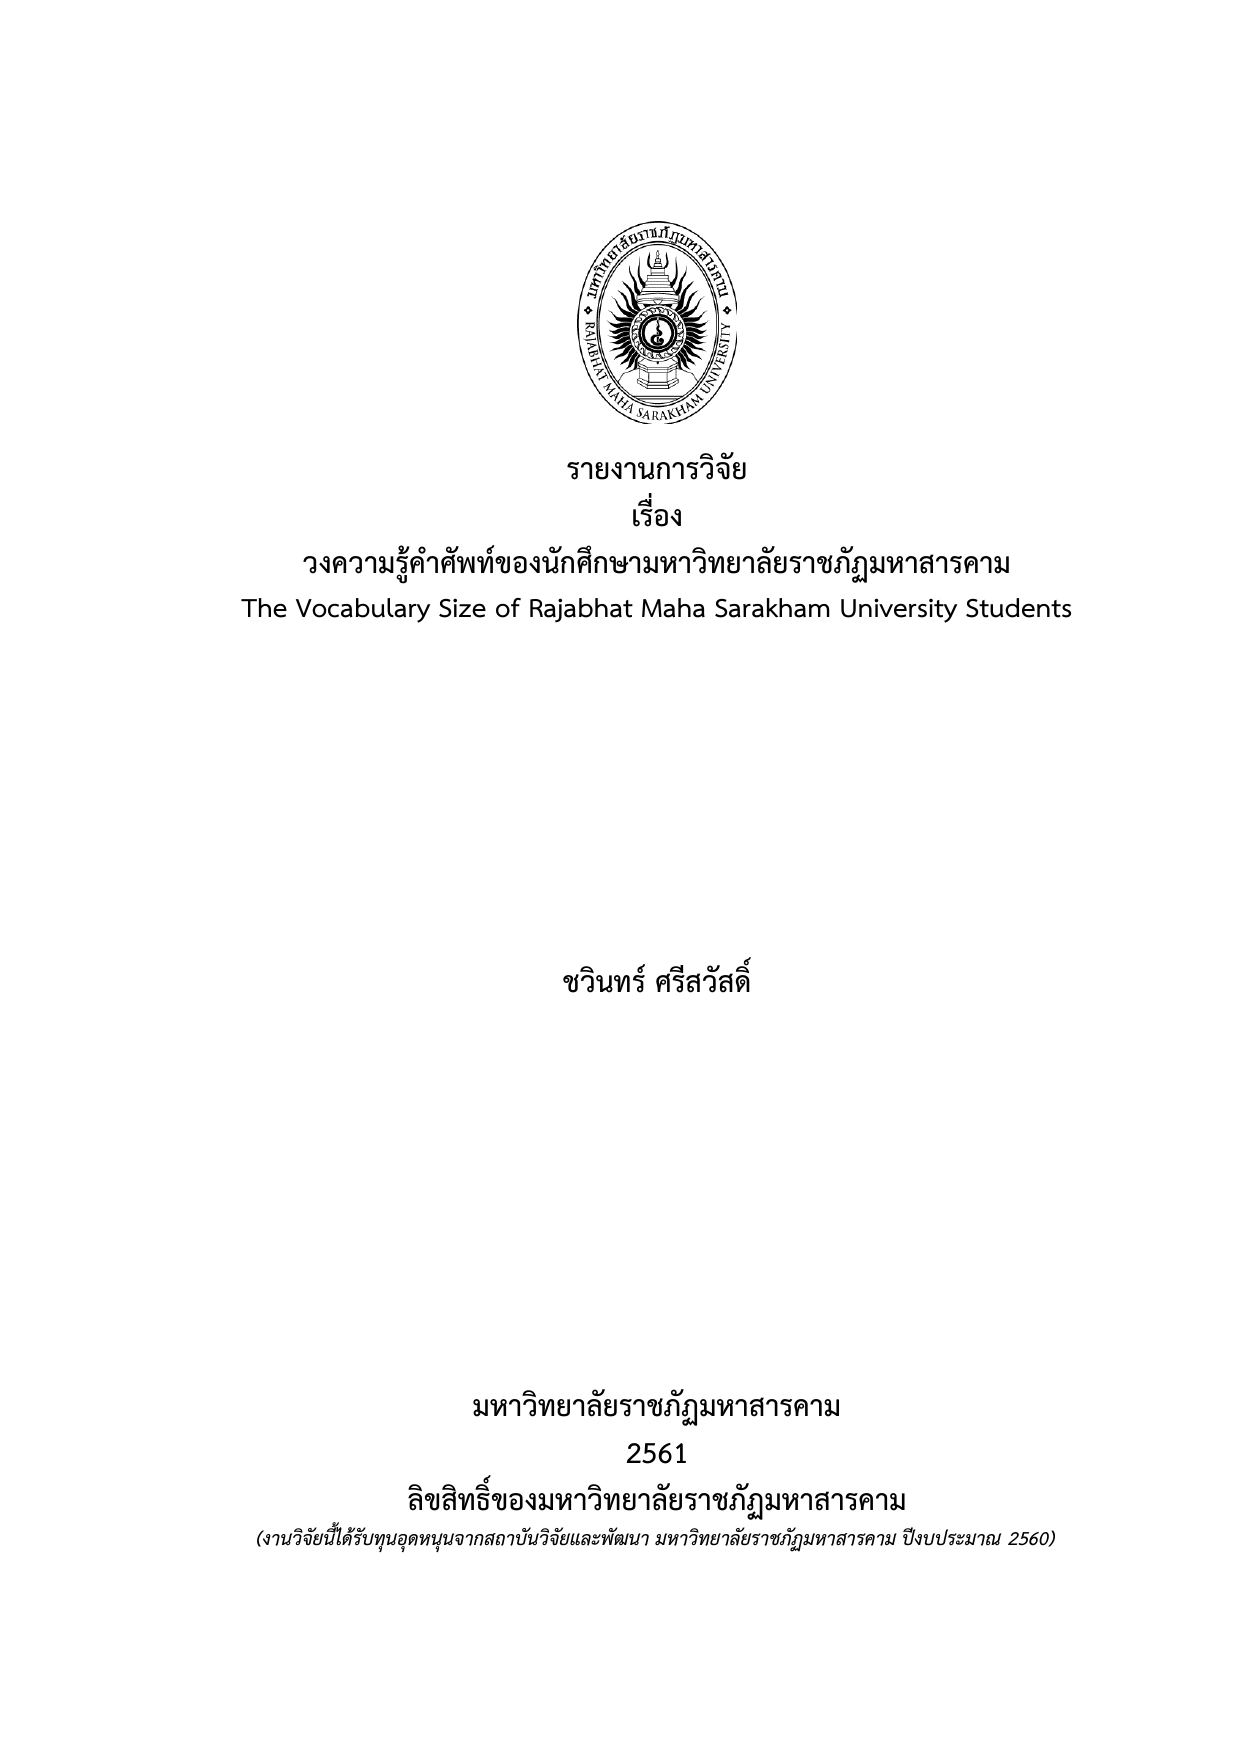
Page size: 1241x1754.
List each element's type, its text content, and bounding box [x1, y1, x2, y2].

text 2561 [221, 1427, 1092, 1474]
text ลิขสิทธิ์ของมหาวิทยาลัยราชภัฏมหาสารคาม (งานวิจัยนี้ได้รับทุนอุดหนุนจากสถาบันวิจัยและพัฒนา มหาวิทยาลัยราชภัฏมหาสารคาม ปีงบประมาณ 2560) [221, 1474, 1092, 1552]
text วงความรู้คำศัพท์ของนักศึกษามหาวิทยาลัยราชภัฏมหาสารคาม [221, 537, 1092, 584]
text เรื่อง [221, 490, 1092, 537]
picture [577, 221, 737, 424]
text ชวินทร์ ศรีสวัสดิ์ [221, 956, 1092, 1003]
text มหาวิทยาลัยราชภัฏมหาสารคาม [221, 1380, 1092, 1427]
text The Vocabulary Size of Rajabhat Maha Sarakham University Students [221, 584, 1092, 627]
text รายงานการวิจัย [221, 443, 1092, 490]
